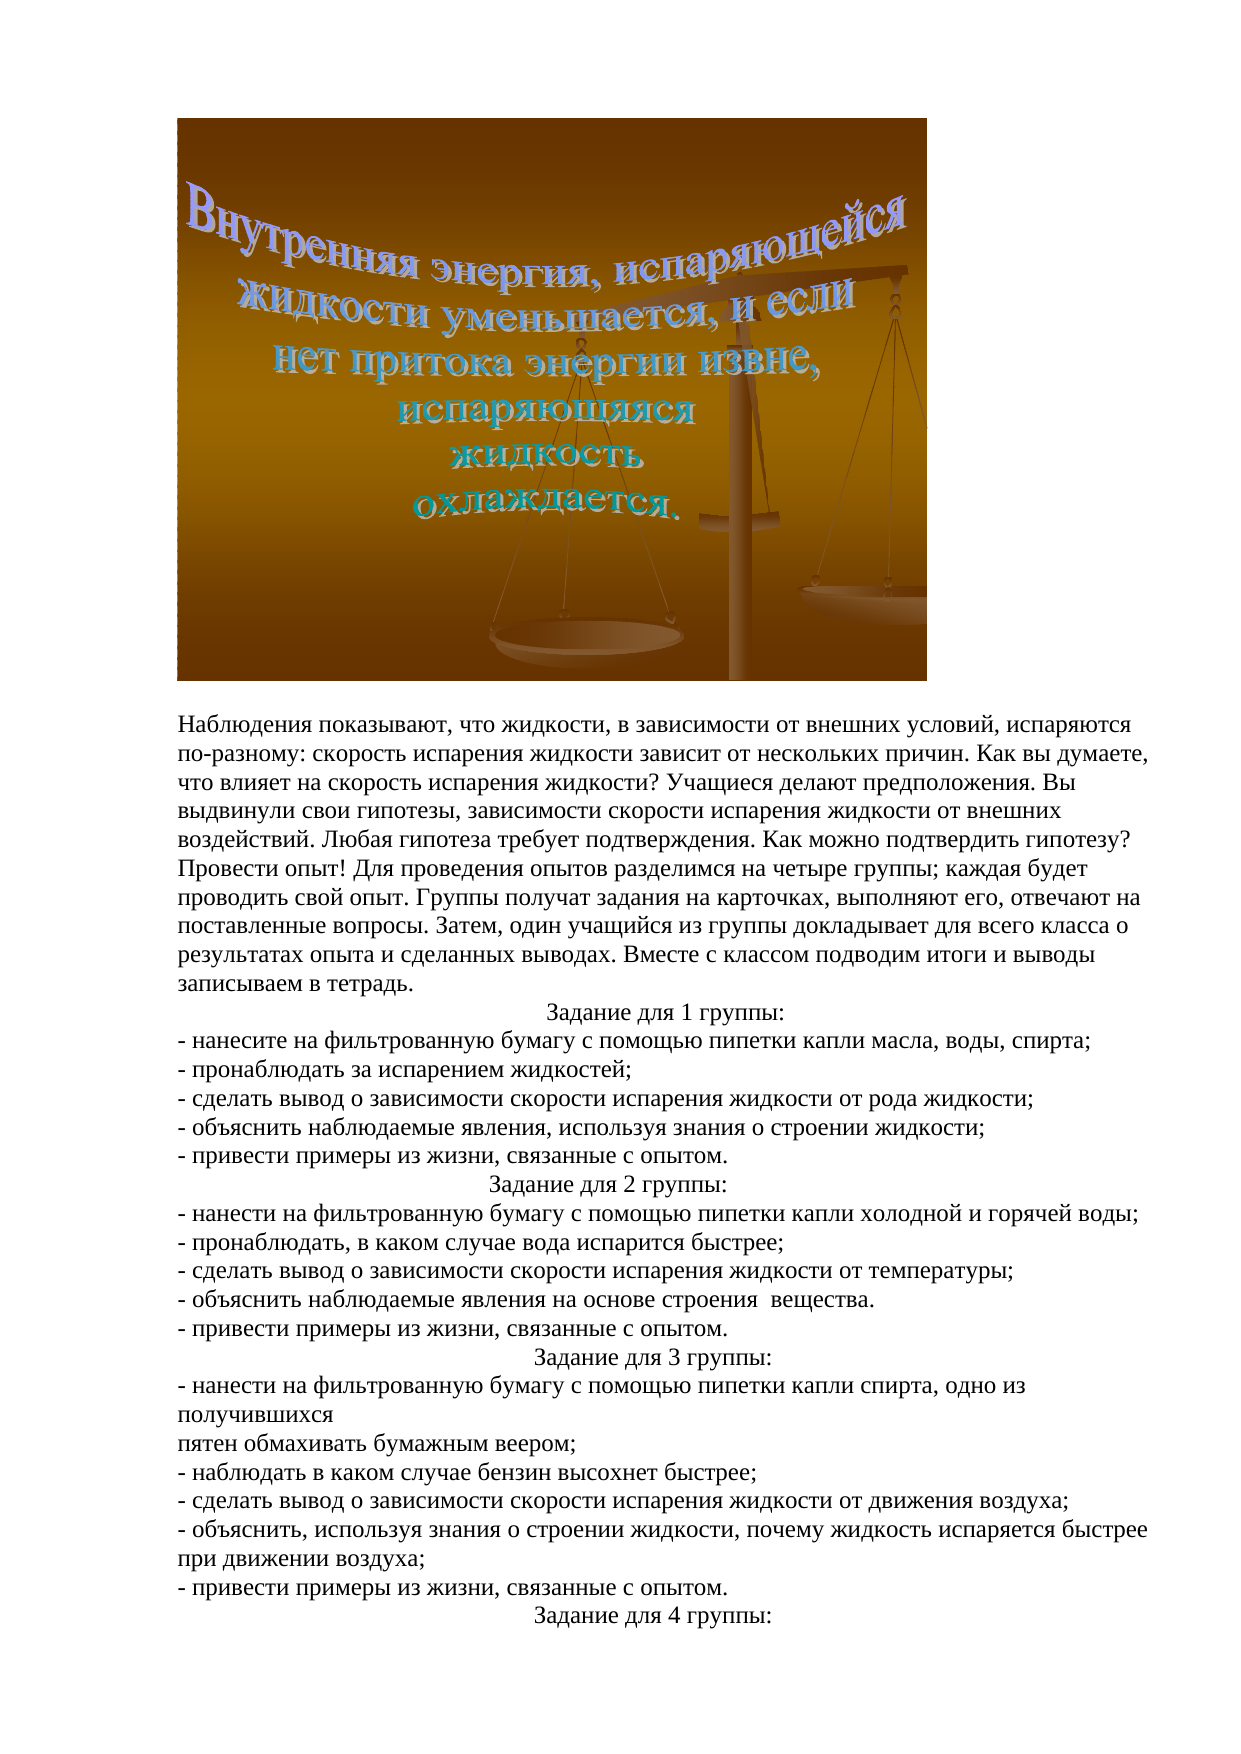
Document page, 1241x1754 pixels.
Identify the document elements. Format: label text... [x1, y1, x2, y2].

text - сделать вывод о зависимости скорости испарения жидкости от температуры; [177, 1256, 1152, 1284]
text - привести примеры из жизни, связанные с опытом. [177, 1141, 1152, 1169]
text - наблюдать в каком случае бензин высохнет быстрее; [177, 1457, 1152, 1486]
text по-разному: скорость испарения жидкости зависит от нескольких причин. Как вы думаете, что влияет на скорость испарения жидкости? Учащиеся делают предположения. Вы выдвинули свои гипотезы, зависимости скорости испарения жидкости от внешних воздействий. Любая гипотеза требует подтверждения. Как можно подтвердить гипотезу? Провести опыт! Для проведения опытов разделимся на четыре группы; каждая будет проводить свой опыт. Группы получат задания на карточках, выполняют его, отвечают на поставленные вопросы. Затем, один учащийся из группы докладывает для всего класса о результатах опыта и сделанных выводах. Вместе с классом подводим итоги и выводы записываем в тетрадь. [177, 738, 1152, 997]
text - привести примеры из жизни, связанные с опытом. [177, 1572, 1152, 1601]
text - нанести на фильтрованную бумагу с помощью пипетки капли холодной и горячей воды; [65, 1198, 1152, 1227]
text - привести примеры из жизни, связанные с опытом. [177, 1313, 1152, 1342]
text - объяснить наблюдаемые явления, используя знания о строении жидкости; [177, 1112, 1152, 1141]
text Наблюдения показывают, что жидкости, в зависимости от внешних условий, испаряются [177, 709, 1152, 738]
text - пронаблюдать за испарением жидкостей; [177, 1054, 1152, 1083]
text - объяснить наблюдаемые явления на основе строения вещества. [177, 1284, 1152, 1313]
text Задание для 2 группы: [65, 1169, 1152, 1198]
text Задание для 3 группы: [177, 1342, 1152, 1371]
text - сделать вывод о зависимости скорости испарения жидкости от движения воздуха; [177, 1486, 1152, 1514]
text Задание для 4 группы: [177, 1601, 1152, 1629]
text Задание для 1 группы: [177, 997, 1152, 1026]
text - пронаблюдать, в каком случае вода испарится быстрее; [177, 1227, 1152, 1256]
text - нанести на фильтрованную бумагу с помощью пипетки капли спирта, одно из получившихся [177, 1371, 1152, 1428]
text - объяснить, используя знания о строении жидкости, почему жидкость испаряется быстрее при движении воздуха; [177, 1514, 1152, 1572]
text пятен обмахивать бумажным веером; [177, 1428, 1152, 1457]
text - нанесите на фильтрованную бумагу с помощью пипетки капли масла, воды, спирта; [177, 1026, 1152, 1054]
text - сделать вывод о зависимости скорости испарения жидкости от рода жидкости; [177, 1083, 1152, 1112]
